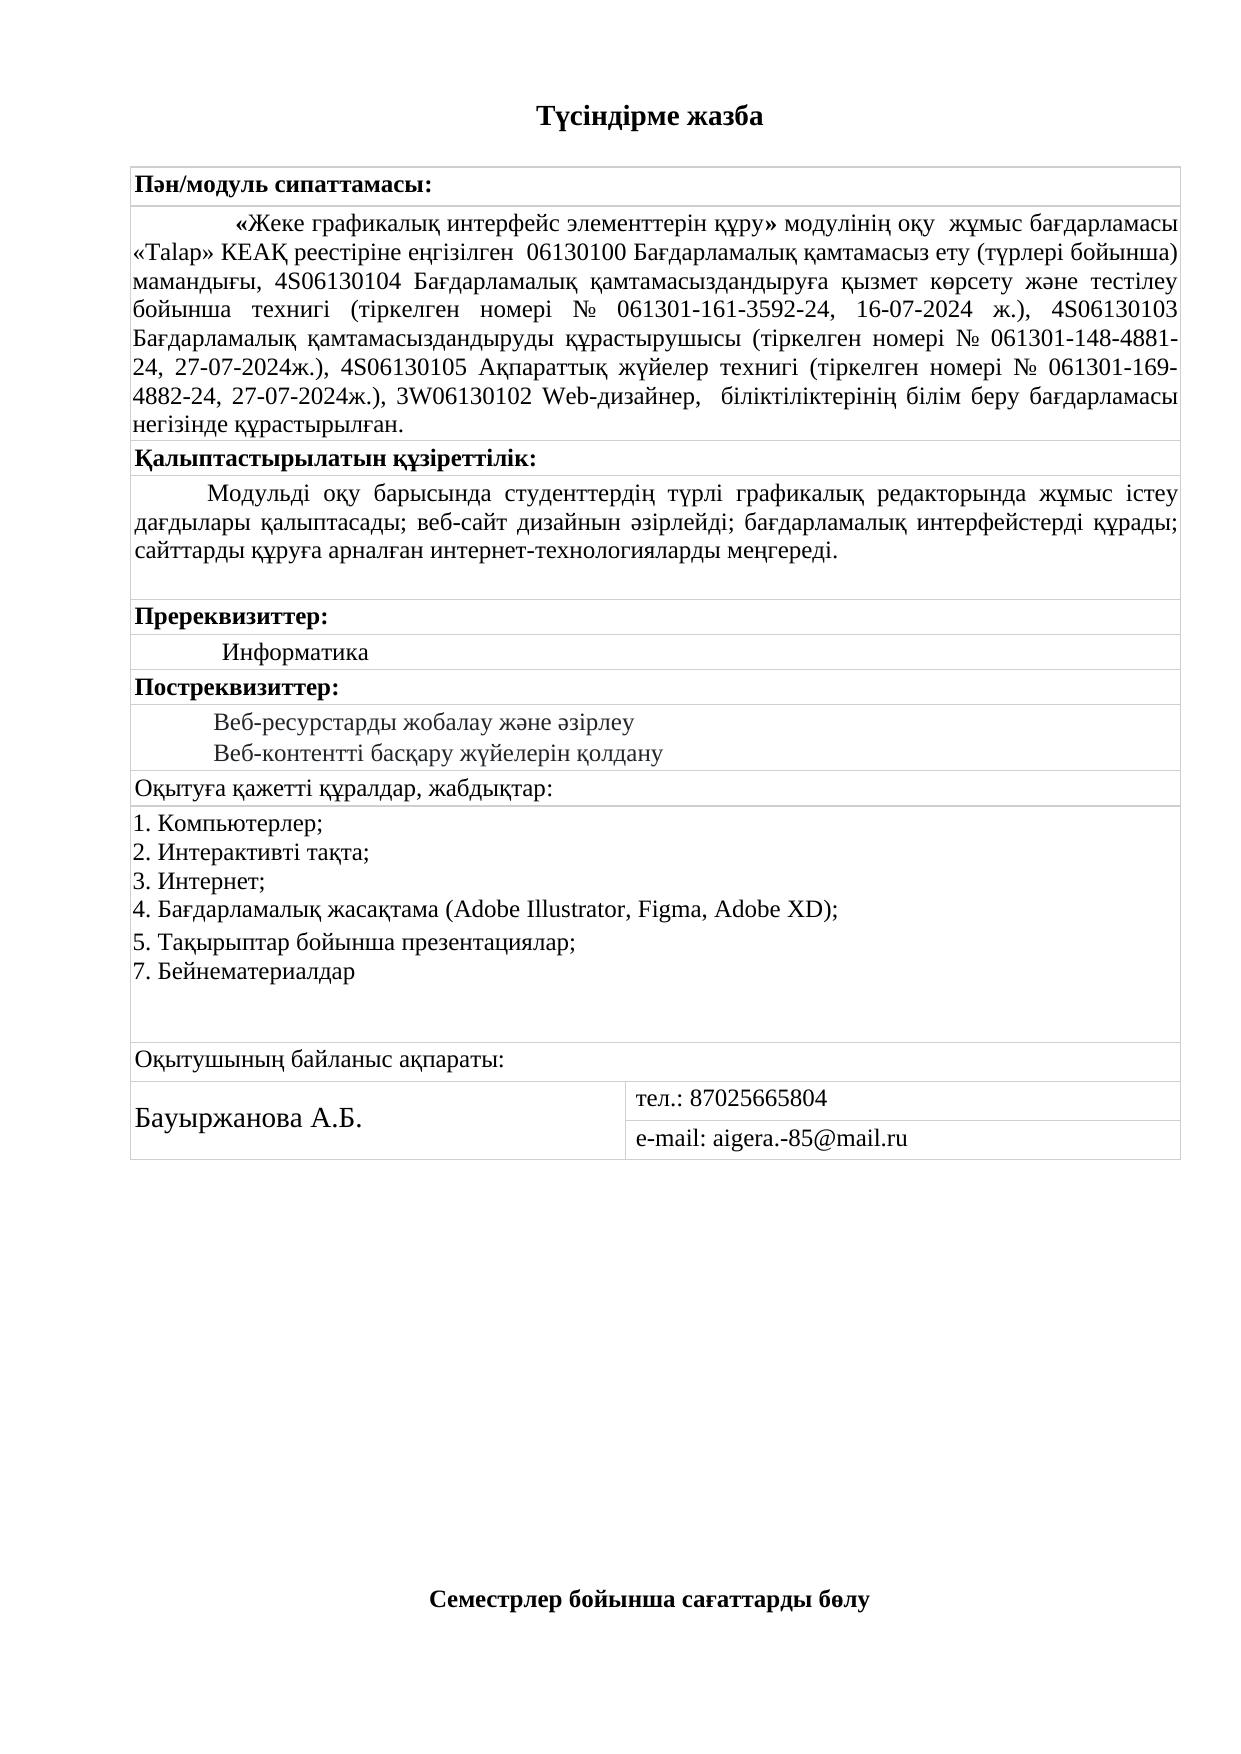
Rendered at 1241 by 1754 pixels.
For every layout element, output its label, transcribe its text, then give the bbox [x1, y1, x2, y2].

table_cell Пререквизиттер: [131, 600, 1180, 634]
table_cell Модульді оқу барысында студенттердің түрлі графикалық редакторында жұмыс істеу дағдылары қалыптасады; веб-сайт дизайнын әзірлейді; бағдарламалық интерфейстерді құрады; сайттарды құруға арналған интернет-технологияларды меңгереді. [131, 476, 1180, 598]
table_cell Веб-ресурстарды жобалау және әзірлеу Веб-контентті басқару жүйелерін қолдану [131, 705, 1180, 770]
table_cell Оқытушының байланыс ақпараты: [131, 1043, 1180, 1081]
table_cell Оқытуға қажетті құралдар, жабдықтар: [131, 771, 1180, 805]
table_cell е-mail: aigera.-85@mail.ru [626, 1121, 1180, 1159]
table_header Пән/модуль сипаттамасы: [131, 168, 1180, 205]
table_cell Информатика [131, 635, 1180, 669]
table_cell Қалыптастырылатын құзіреттілік: [131, 441, 1180, 475]
table_cell Постреквизиттер: [131, 670, 1180, 704]
text Түсіндірме жазба [118, 98, 1181, 131]
table_cell 1. Компьютерлер; 2. Интерактивті тақта; 3. Интернет; 4. Бағдарламалық жасақтама (Adobe Illustrator, Figma, Adobe XD); 5. Тақырыптар бойынша презентациялар; 7. Бейнематериалдар [131, 807, 1180, 1042]
table_cell тел.: 87025665804 [626, 1082, 1180, 1120]
text Семестрлер бойынша сағаттарды бөлу [118, 1584, 1181, 1613]
table_cell Бауыржанова А.Б. [131, 1082, 625, 1159]
table_cell «Жеке графикалық интерфейс элементтерін құру» модулінің оқу жұмыс бағдарламасы «Talap» КЕАҚ реестіріне еңгізілген 06130100 Бағдарламалық қамтамасыз ету (түрлері бойынша) мамандығы, 4S06130104 Бағдарламалық қамтамасыздандыруға қызмет көрсету және тестілеу бойынша технигі (тіркелген номері № 061301-161-3592-24, 16-07-2024 ж.), 4S06130103 Бағдарламалық қамтамасыздандыруды құрастырушысы (тіркелген номері № 061301-148-4881-24, 27-07-2024ж.), 4S06130105 Ақпараттық жүйелер технигі (тіркелген номері № 061301-169-4882-24, 27-07-2024ж.), 3W06130102 Web-дизайнер, біліктіліктерінің білім беру бағдарламасы негізінде құрастырылған. [131, 207, 1180, 440]
